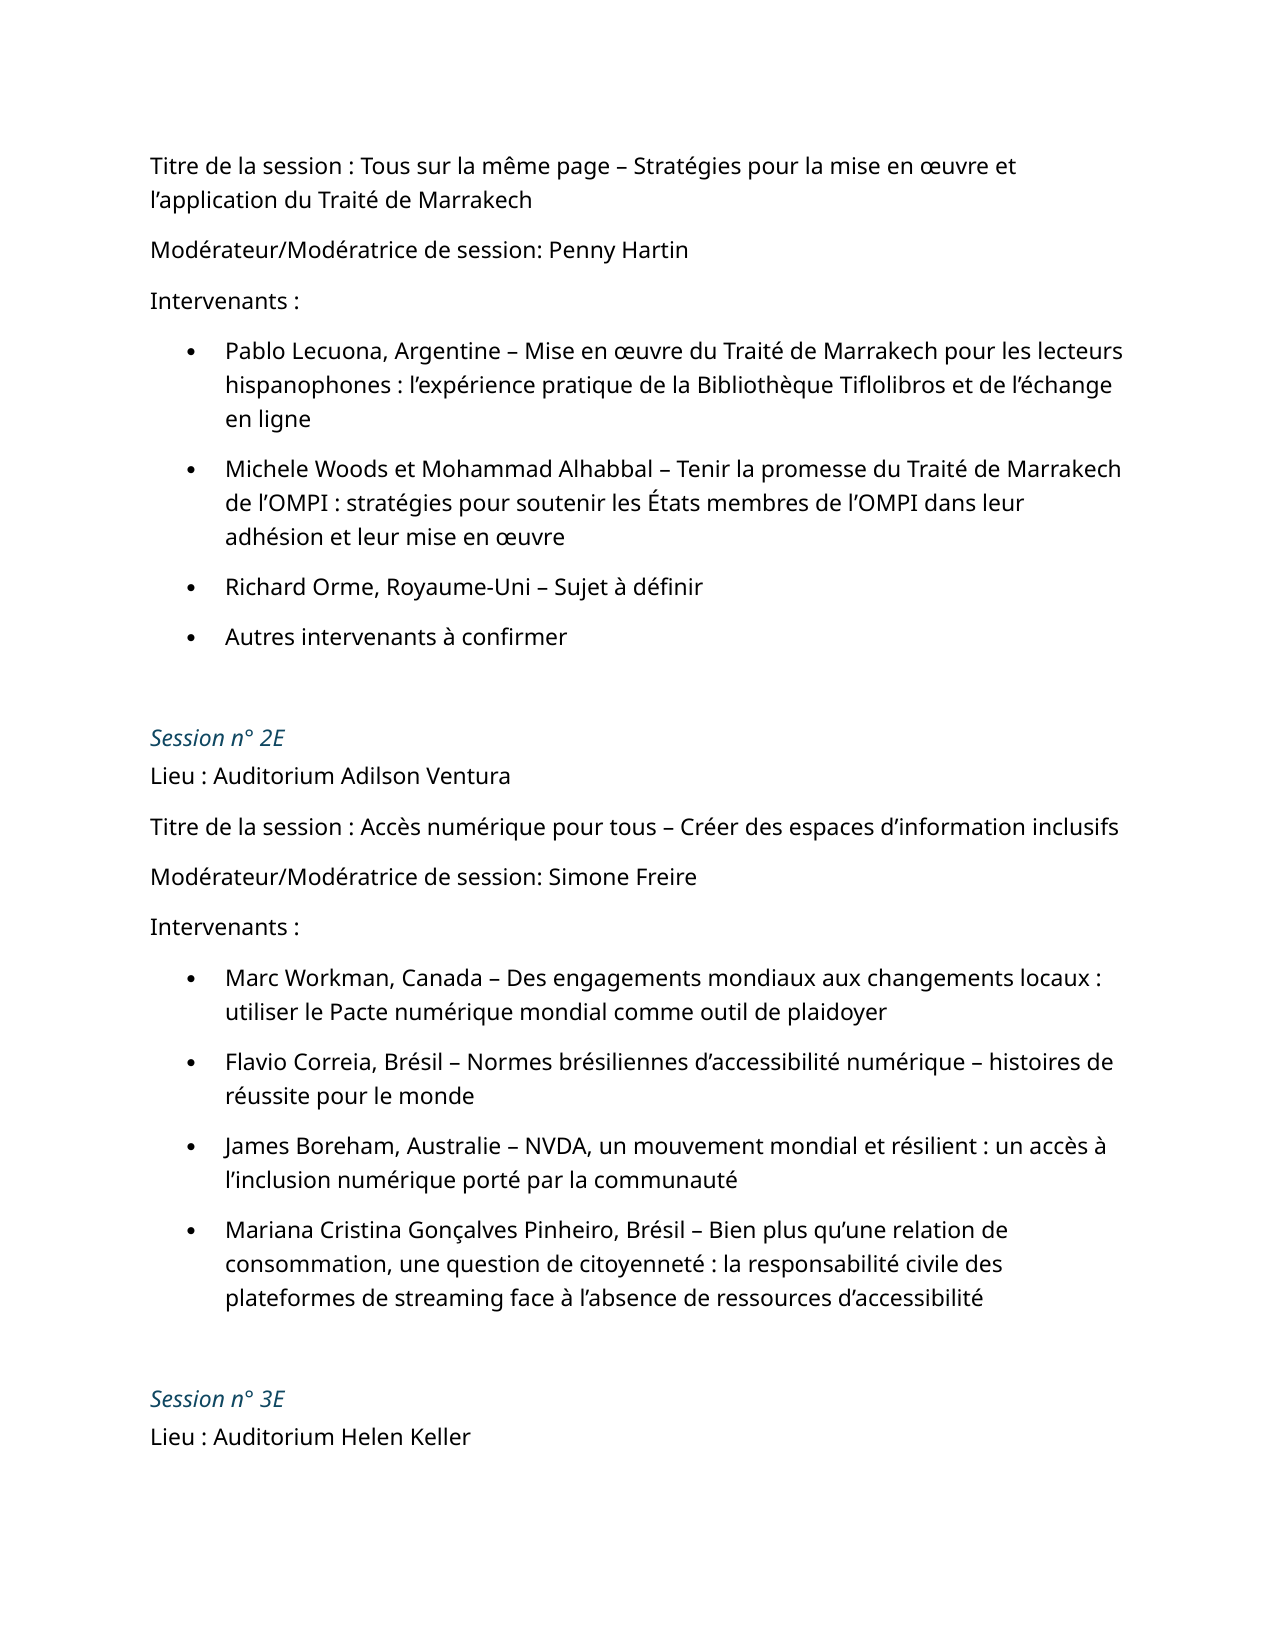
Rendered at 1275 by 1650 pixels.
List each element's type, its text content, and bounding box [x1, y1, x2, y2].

list Richard Orme, Royaume-Uni – Sujet à définir [187, 571, 1125, 602]
subtitle Session n° 2E [150, 722, 1125, 753]
list Marc Workman, Canada – Des engagements mondiaux aux changements locaux : utiliser le Pacte numérique mondial comme outil de plaidoyer [187, 962, 1125, 1027]
text Lieu : Auditorium Helen Keller [150, 1420, 1125, 1452]
text Lieu : Auditorium Adilson Ventura [150, 760, 1125, 791]
list Mariana Cristina Gonçalves Pinheiro, Brésil – Bien plus qu’une relation de consommation, une question de citoyenneté : la responsabilité civile des plateformes de streaming face à l’absence de ressources d’accessibilité [187, 1214, 1125, 1313]
text Titre de la session : Accès numérique pour tous – Créer des espaces d’information inclusifs [150, 810, 1125, 842]
list James Boreham, Australie – NVDA, un mouvement mondial et résilient : un accès à l’inclusion numérique porté par la communauté [187, 1130, 1125, 1195]
text Intervenants : [150, 284, 1125, 316]
list Autres intervenants à confirmer [187, 621, 1125, 652]
list Michele Woods et Mohammad Alhabbal – Tenir la promesse du Traité de Marrakech de l’OMPI : stratégies pour soutenir les États membres de l’OMPI dans leur adhésion et leur mise en œuvre [187, 453, 1125, 552]
text Intervenants : [150, 911, 1125, 942]
list Flavio Correia, Brésil – Normes brésiliennes d’accessibilité numérique – histoires de réussite pour le monde [187, 1046, 1125, 1111]
subtitle Session n° 3E [150, 1382, 1125, 1414]
text Titre de la session : Tous sur la même page – Stratégies pour la mise en œuvre et l’application du Traité de Marrakech [150, 150, 1125, 215]
text Modérateur/Modératrice de session: Penny Hartin [150, 234, 1125, 265]
list Pablo Lecuona, Argentine – Mise en œuvre du Traité de Marrakech pour les lecteurs hispanophones : l’expérience pratique de la Bibliothèque Tiflolibros et de l’échange en ligne [187, 335, 1125, 434]
text Modérateur/Modératrice de session: Simone Freire [150, 861, 1125, 892]
